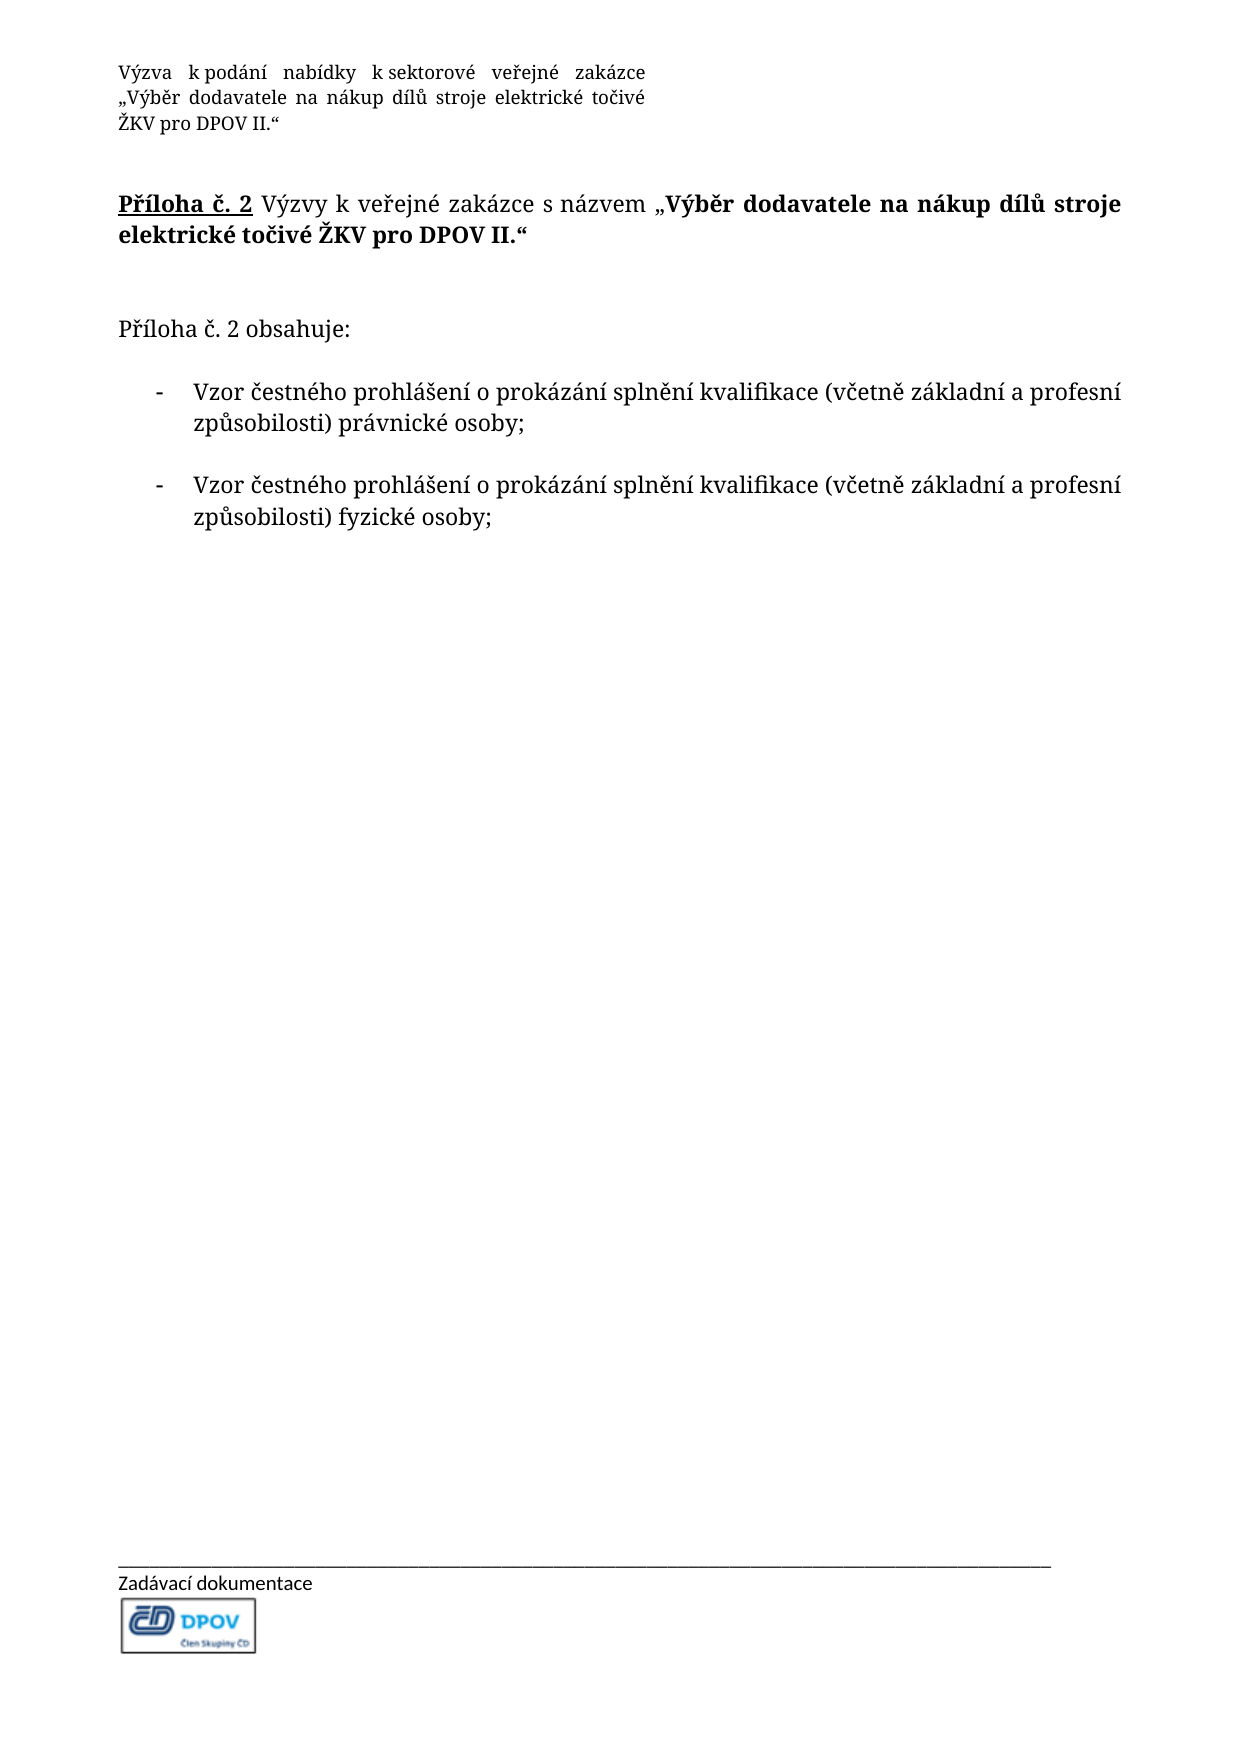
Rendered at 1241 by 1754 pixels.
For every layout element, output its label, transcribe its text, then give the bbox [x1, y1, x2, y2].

list Vzor čestného prohlášení o prokázání splnění kvalifikace (včetně základní a profesní způsobilosti) právnické osoby; [156, 375, 1122, 438]
text Příloha č. 2 obsahuje: [118, 313, 1122, 344]
picture [118, 1595, 261, 1657]
list Vzor čestného prohlášení o prokázání splnění kvalifikace (včetně základní a profesní způsobilosti) fyzické osoby; [156, 469, 1122, 532]
text Příloha č. 2 Výzvy k veřejné zakázce s názvem „Výběr dodavatele na nákup dílů stroje elektrické točivé ŽKV pro DPOV II.“ [118, 188, 1122, 250]
